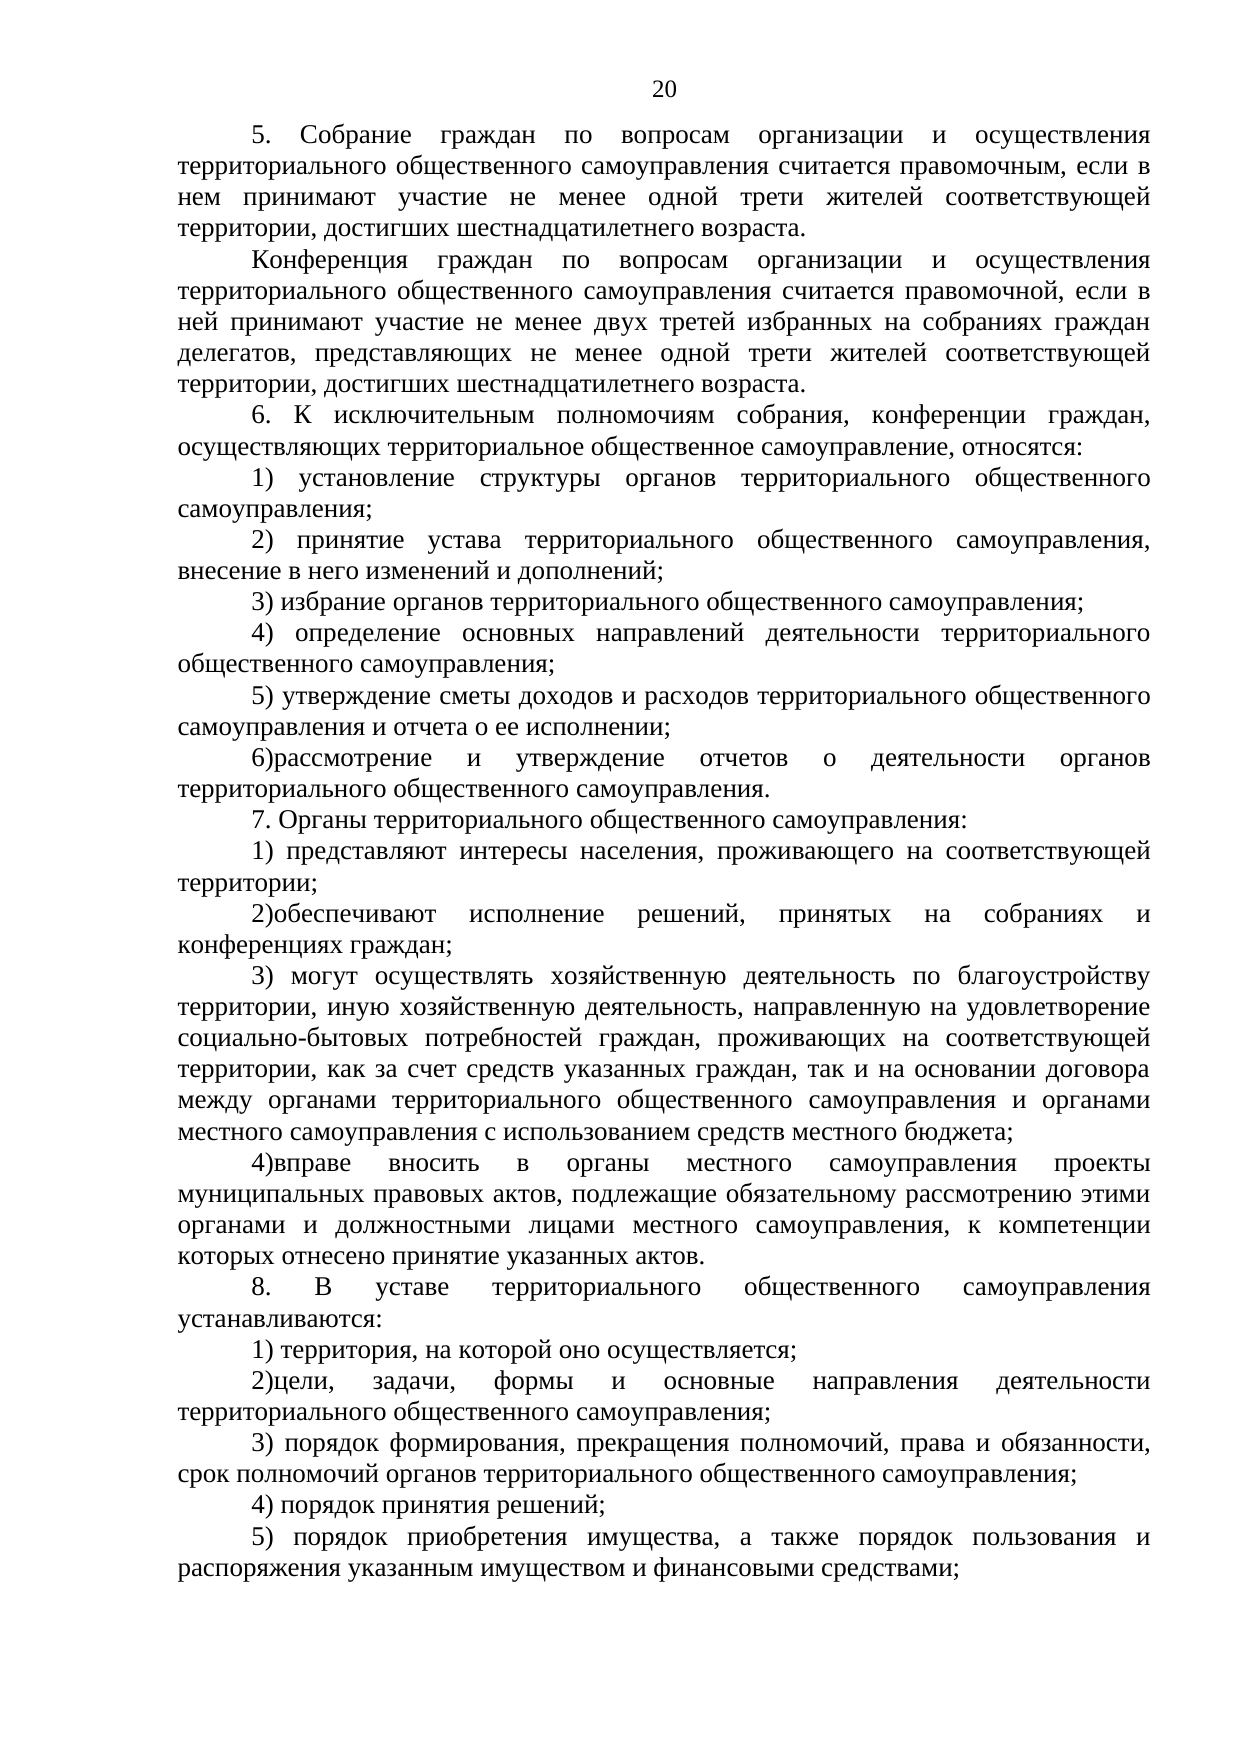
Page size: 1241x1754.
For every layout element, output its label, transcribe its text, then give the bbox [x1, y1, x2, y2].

text 4)вправе вносить в органы местного самоуправления проекты муниципальных правовых актов, подлежащие обязательному рассмотрению этими органами и должностными лицами местного самоуправления, к компетенции которых отнесено принятие указанных актов. [177, 1146, 1152, 1271]
text 5) утверждение сметы доходов и расходов территориального общественного самоуправления и отчета о ее исполнении; [177, 679, 1152, 741]
text 1) установление структуры органов территориального общественного самоуправления; [177, 461, 1152, 523]
text 2) принятие устава территориального общественного самоуправления, внесение в него изменений и дополнений; [177, 523, 1152, 585]
text 1) территория, на которой оно осуществляется; [177, 1333, 1152, 1364]
text Конференция граждан по вопросам организации и осуществления территориального общественного самоуправления считается правомочной, если в ней принимают участие не менее двух третей избранных на собраниях граждан делегатов, представляющих не менее одной трети жителей соответствующей территории, достигших шестнадцатилетнего возраста. [177, 243, 1152, 398]
text 4) порядок принятия решений; [177, 1488, 1152, 1520]
text 5. Собрание граждан по вопросам организации и осуществления территориального общественного самоуправления считается правомочным, если в нем принимают участие не менее одной трети жителей соответствующей территории, достигших шестнадцатилетнего возраста. [177, 118, 1152, 243]
text 5) порядок приобретения имущества, а также порядок пользования и распоряжения указанным имуществом и финансовыми средствами; [177, 1520, 1152, 1582]
text 3) порядок формирования, прекращения полномочий, права и обязанности, срок полномочий органов территориального общественного самоуправления; [177, 1426, 1152, 1488]
text 4) определение основных направлений деятельности территориального общественного самоуправления; [177, 616, 1152, 679]
text 1) представляют интересы населения, проживающего на соответствующей территории; [177, 834, 1152, 897]
text 8. В уставе территориального общественного самоуправления устанавливаются: [177, 1271, 1152, 1333]
text 2)цели, задачи, формы и основные направления деятельности территориального общественного самоуправления; [177, 1364, 1152, 1426]
text 2)обеспечивают исполнение решений, принятых на собраниях и конференциях граждан; [177, 897, 1152, 959]
text 6)рассмотрение и утверждение отчетов о деятельности органов территориального общественного самоуправления. [177, 741, 1152, 803]
text 6. К исключительным полномочиям собрания, конференции граждан, осуществляющих территориальное общественное самоуправление, относятся: [177, 398, 1152, 461]
text 3) могут осуществлять хозяйственную деятельность по благоустройству территории, иную хозяйственную деятельность, направленную на удовлетворение социально-бытовых потребностей граждан, проживающих на соответствующей территории, как за счет средств указанных граждан, так и на основании договора между органами территориального общественного самоуправления и органами местного самоуправления с использованием средств местного бюджета; [177, 959, 1152, 1146]
text 7. Органы территориального общественного самоуправления: [177, 803, 1152, 834]
text 3) избрание органов территориального общественного самоуправления; [177, 585, 1152, 616]
